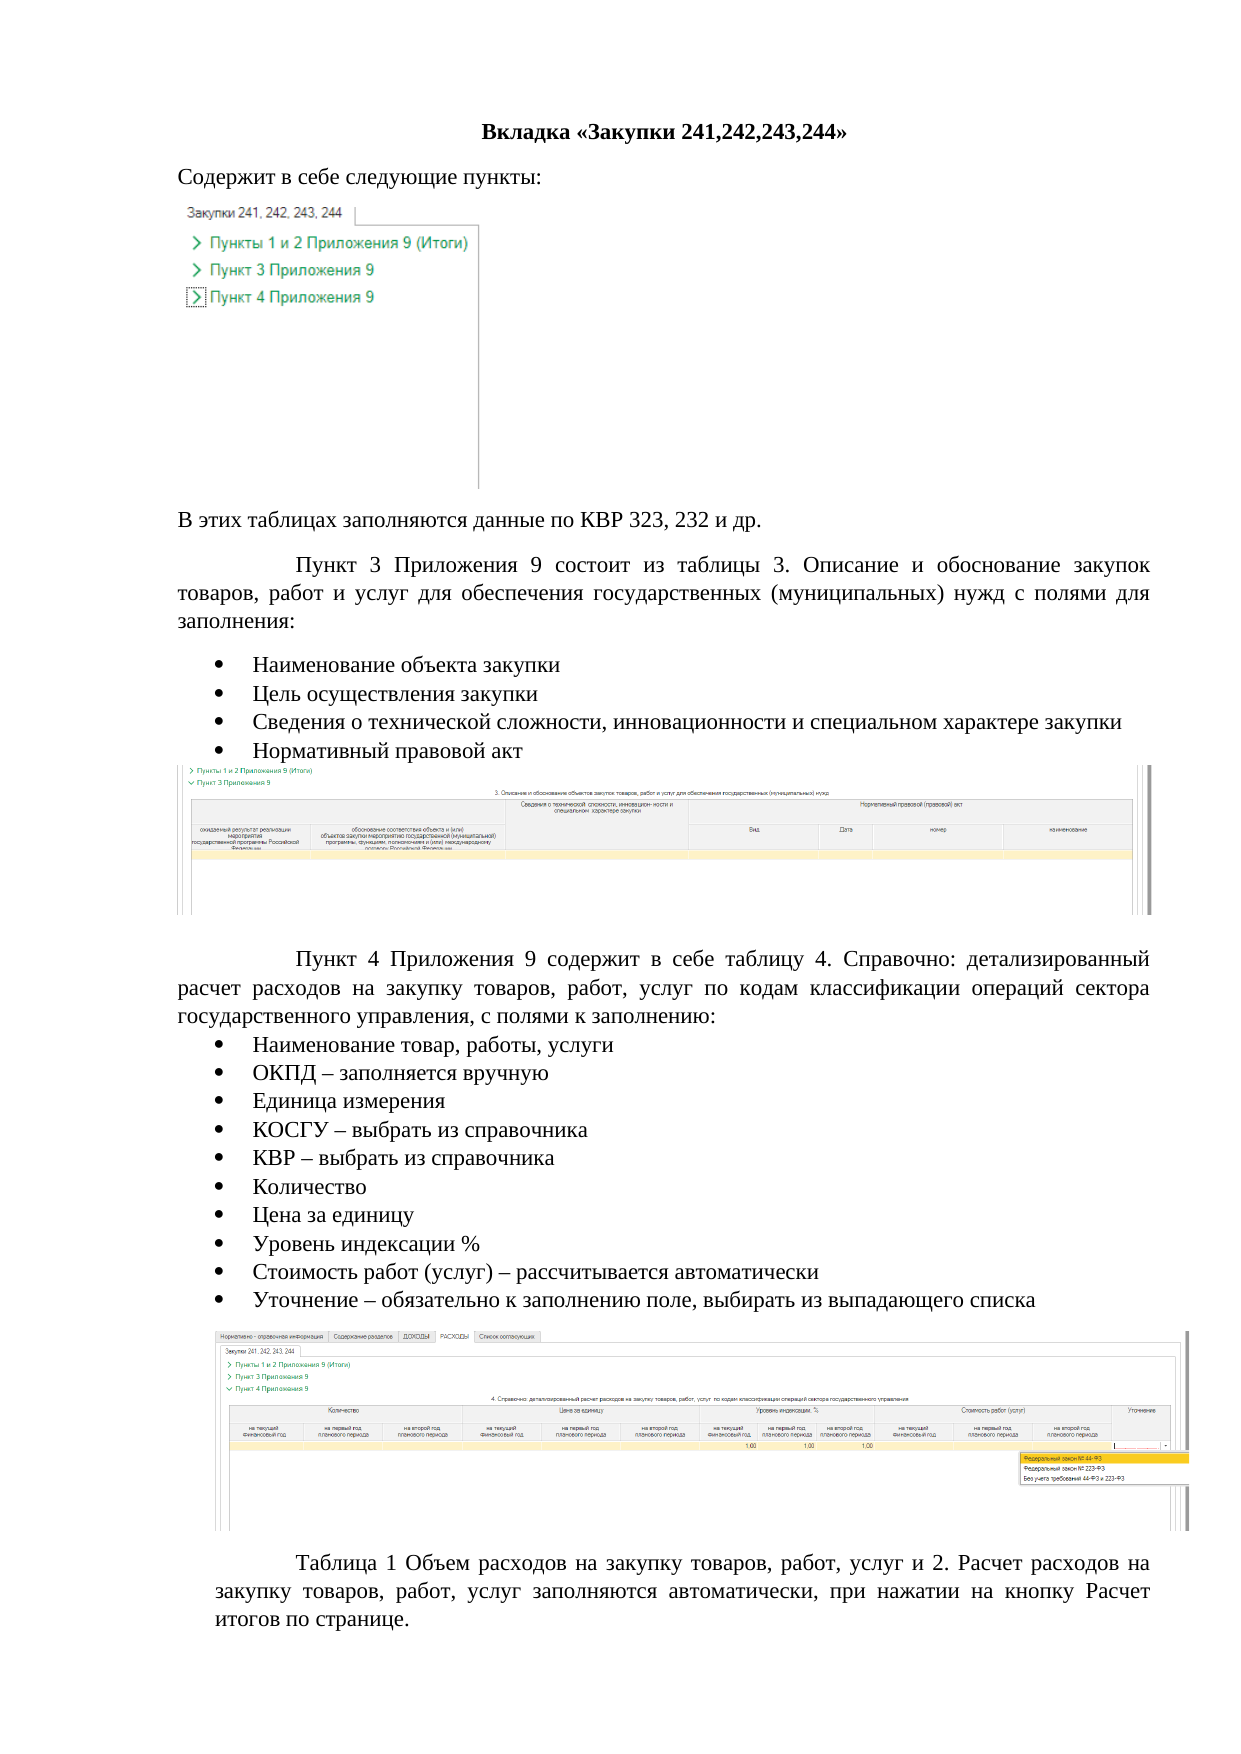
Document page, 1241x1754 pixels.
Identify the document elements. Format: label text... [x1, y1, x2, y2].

list Цель осуществления закупки [215, 680, 1152, 706]
list Уровень индексации % [215, 1230, 1152, 1256]
list Уточнение – обязательно к заполнению поле, выбирать из выпадающего списка [215, 1287, 1152, 1313]
list ОКПД – заполняется вручную [215, 1059, 1152, 1085]
text Вкладка «Закупки 241,242,243,244» [177, 118, 1152, 144]
text В этих таблицах заполняются данные по КВР 323, 232 и др. [177, 507, 1152, 533]
list КОСГУ – выбрать из справочника [215, 1116, 1152, 1142]
text Пункт 3 Приложения 9 состоит из таблицы 3. Описание и обоснование закупок товаров, работ и услуг для обеспечения государственных (муниципальных) нужд с полями для заполнения: [177, 551, 1152, 633]
text Содержит в себе следующие пункты: [177, 163, 1152, 189]
picture [177, 765, 1152, 915]
list Сведения о технической сложности, инновационности и специальном характере закупки [215, 708, 1152, 735]
list Стоимость работ (услуг) – рассчитывается автоматически [215, 1258, 1152, 1284]
picture [214, 1331, 1190, 1531]
list Количество [215, 1173, 1152, 1199]
list Пункт 4 Приложения 9 содержит в себе таблицу 4. Справочно: детализированный расчет расходов на закупку товаров, работ, услуг по кодам классификации операций сектора государственного управления, с полями к заполнению: [177, 945, 1152, 1028]
list Наименование объекта закупки [215, 652, 1152, 678]
list Цена за единицу [215, 1201, 1152, 1228]
picture [177, 207, 1152, 489]
list Нормативный правовой акт [215, 737, 1152, 763]
list КВР – выбрать из справочника [215, 1144, 1152, 1171]
text Таблица 1 Объем расходов на закупку товаров, работ, услуг и 2. Расчет расходов на закупку товаров, работ, услуг заполняются автоматически, при нажатии на кнопку Расчет итогов по странице. [215, 1549, 1152, 1631]
list Единица измерения [215, 1087, 1152, 1114]
list Наименование товар, работы, услуги [215, 1031, 1152, 1057]
